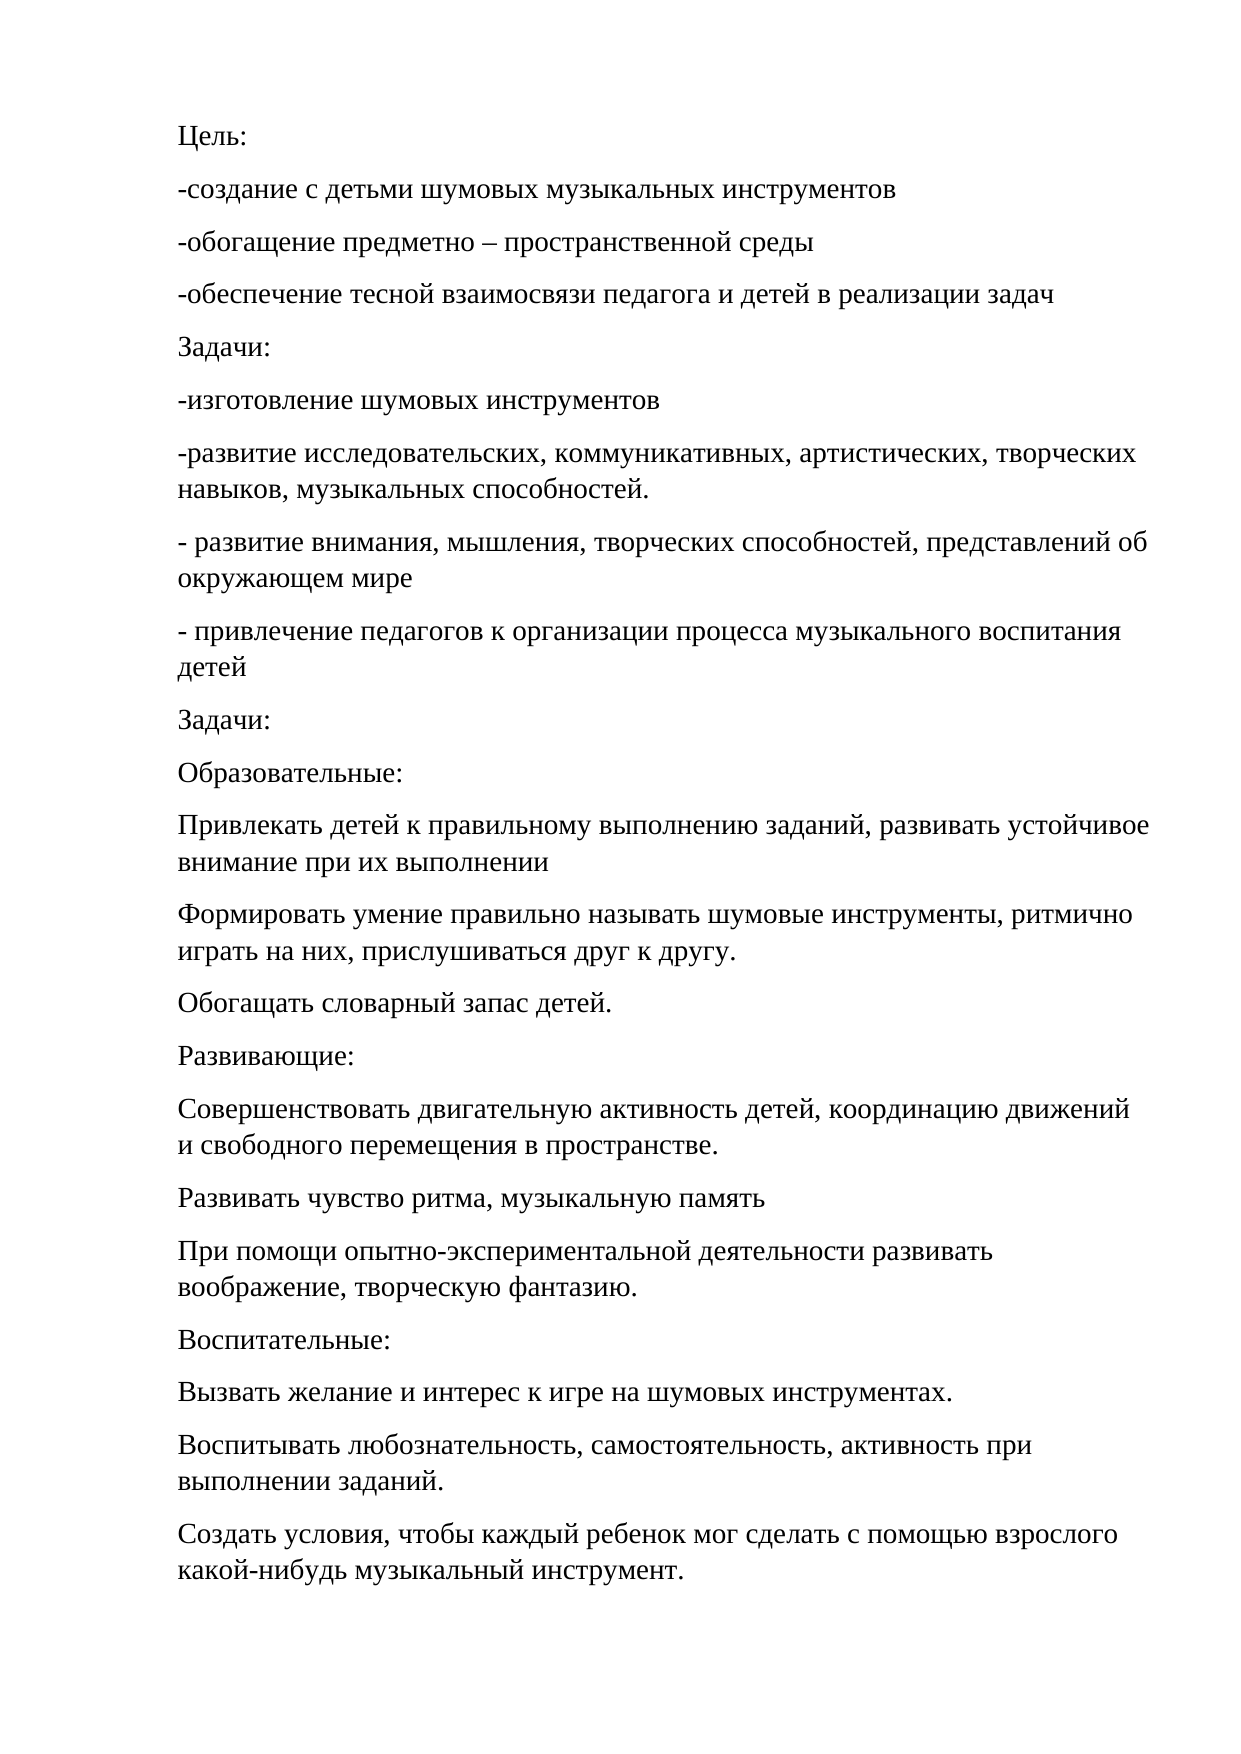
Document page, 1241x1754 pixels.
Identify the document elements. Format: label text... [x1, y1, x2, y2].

text -создание с детьми шумовых музыкальных инструментов [177, 171, 1152, 204]
text Воспитательные: [177, 1322, 1152, 1355]
text Совершенствовать двигательную активность детей, координацию движений и свободного перемещения в пространстве. [177, 1091, 1152, 1161]
text Воспитывать любознательность, самостоятельность, активность при выполнении заданий. [177, 1427, 1152, 1497]
text - развитие внимания, мышления, творческих способностей, представлений об окружающем мире [177, 524, 1152, 594]
text Привлекать детей к правильному выполнению заданий, развивать устойчивое внимание при их выполнении [177, 807, 1152, 877]
text Задачи: [177, 702, 1152, 735]
text Вызвать желание и интерес к игре на шумовых инструментах. [177, 1374, 1152, 1408]
text Развивающие: [177, 1038, 1152, 1072]
text Обогащать словарный запас детей. [177, 985, 1152, 1019]
text Задачи: [177, 329, 1152, 363]
text -обогащение предметно – пространственной среды [177, 224, 1152, 257]
text Цель: [177, 118, 1152, 152]
text Создать условия, чтобы каждый ребенок мог сделать с помощью взрослого какой-нибудь музыкальный инструмент. [177, 1516, 1152, 1586]
text Образовательные: [177, 755, 1152, 788]
text - привлечение педагогов к организации процесса музыкального воспитания детей [177, 613, 1152, 683]
text Формировать умение правильно называть шумовые инструменты, ритмично играть на них, прислушиваться друг к другу. [177, 896, 1152, 966]
text Развивать чувство ритма, музыкальную память [177, 1180, 1152, 1213]
text -изготовление шумовых инструментов [177, 382, 1152, 416]
text -обеспечение тесной взаимосвязи педагога и детей в реализации задач [177, 277, 1152, 310]
text -развитие исследовательских, коммуникативных, артистических, творческих навыков, музыкальных способностей. [177, 435, 1152, 505]
text При помощи опытно-экспериментальной деятельности развивать воображение, творческую фантазию. [177, 1233, 1152, 1302]
